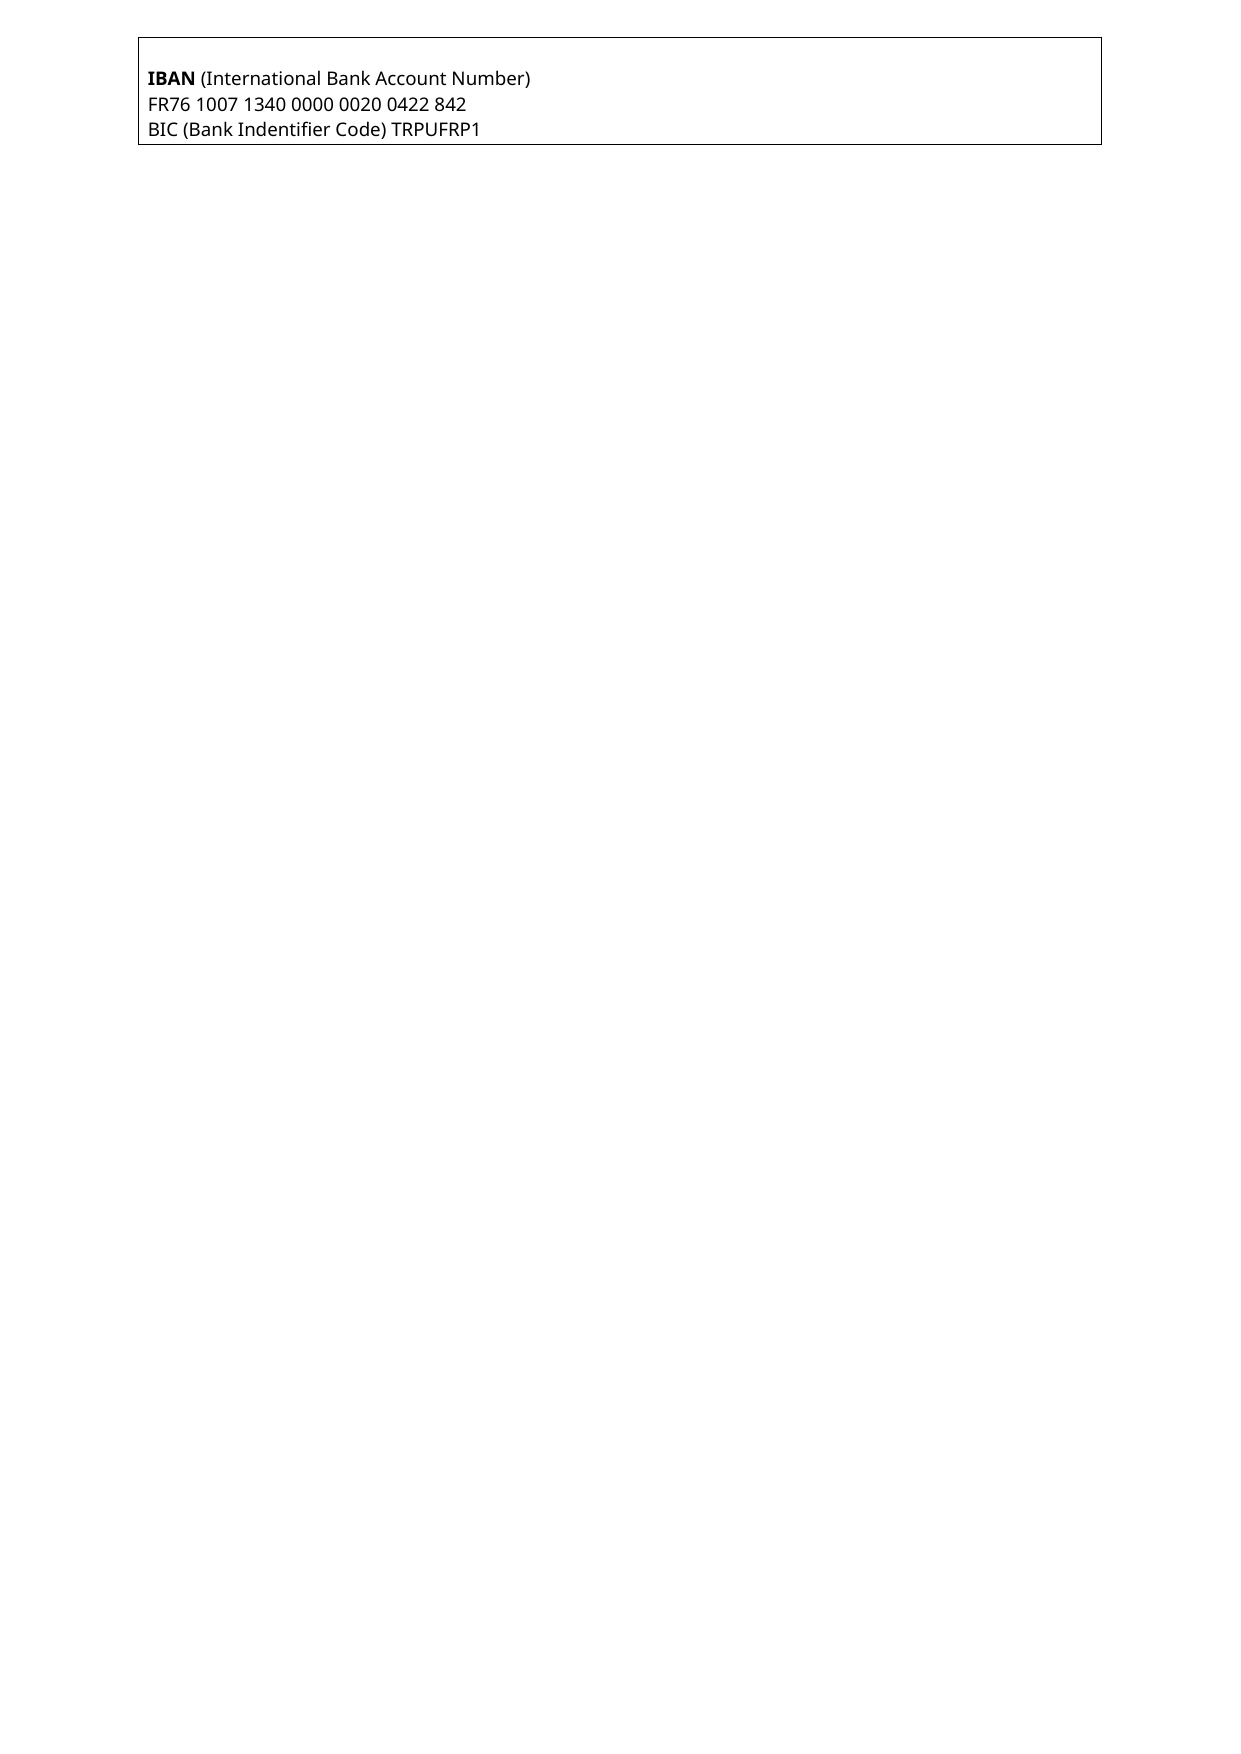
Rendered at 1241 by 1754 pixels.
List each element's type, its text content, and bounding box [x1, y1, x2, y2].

text FR76 1007 1340 0000 0020 0422 842 [148, 91, 1093, 113]
text IBAN (International Bank Account Number) [148, 65, 1093, 91]
text BIC (Bank Indentifier Code) TRPUFRP1 [139, 113, 1101, 144]
